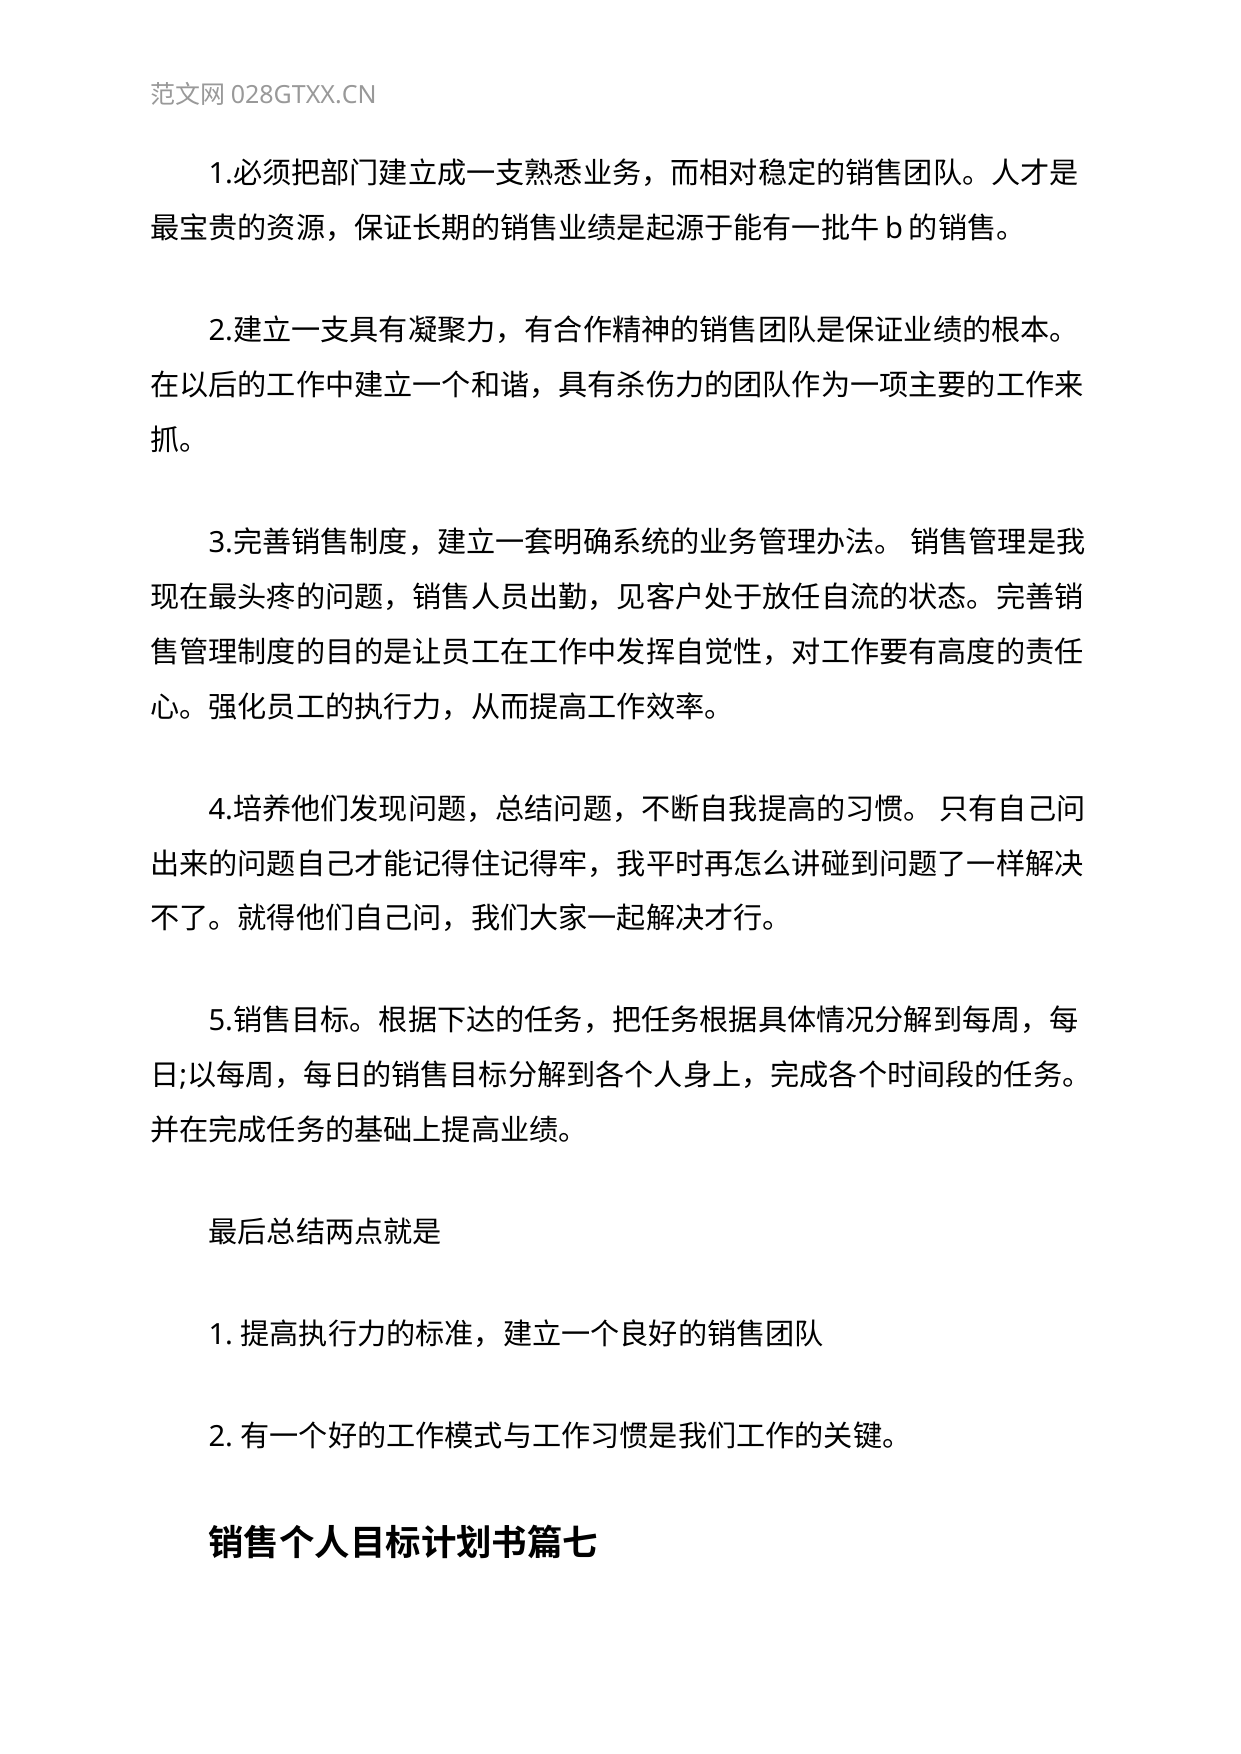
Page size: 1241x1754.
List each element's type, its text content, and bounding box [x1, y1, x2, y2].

text 销售个人目标计划书篇七 [150, 1514, 1090, 1566]
text 1.必须把部门建立成一支熟悉业务，而相对稳定的销售团队。人才是最宝贵的资源，保证长期的销售业绩是起源于能有一批牛b的销售。 [150, 150, 1090, 247]
text 1. 提高执行力的标准，建立一个良好的销售团队 [150, 1310, 1090, 1353]
text 2. 有一个好的工作模式与工作习惯是我们工作的关键。 [150, 1412, 1090, 1455]
text 最后总结两点就是 [150, 1209, 1090, 1251]
text 3.完善销售制度，建立一套明确系统的业务管理办法。 销售管理是我现在最头疼的问题，销售人员出勤，见客户处于放任自流的状态。完善销售管理制度的目的是让员工在工作中发挥自觉性，对工作要有高度的责任心。强化员工的执行力，从而提高工作效率。 [150, 519, 1090, 726]
text 4.培养他们发现问题，总结问题，不断自我提高的习惯。 只有自己问出来的问题自己才能记得住记得牢，我平时再怎么讲碰到问题了一样解决不了。就得他们自己问，我们大家一起解决才行。 [150, 785, 1090, 937]
text 2.建立一支具有凝聚力，有合作精神的销售团队是保证业绩的根本。在以后的工作中建立一个和谐，具有杀伤力的团队作为一项主要的工作来抓。 [150, 307, 1090, 459]
text 5.销售目标。根据下达的任务，把任务根据具体情况分解到每周，每日;以每周，每日的销售目标分解到各个人身上，完成各个时间段的任务。并在完成任务的基础上提高业绩。 [150, 997, 1090, 1149]
